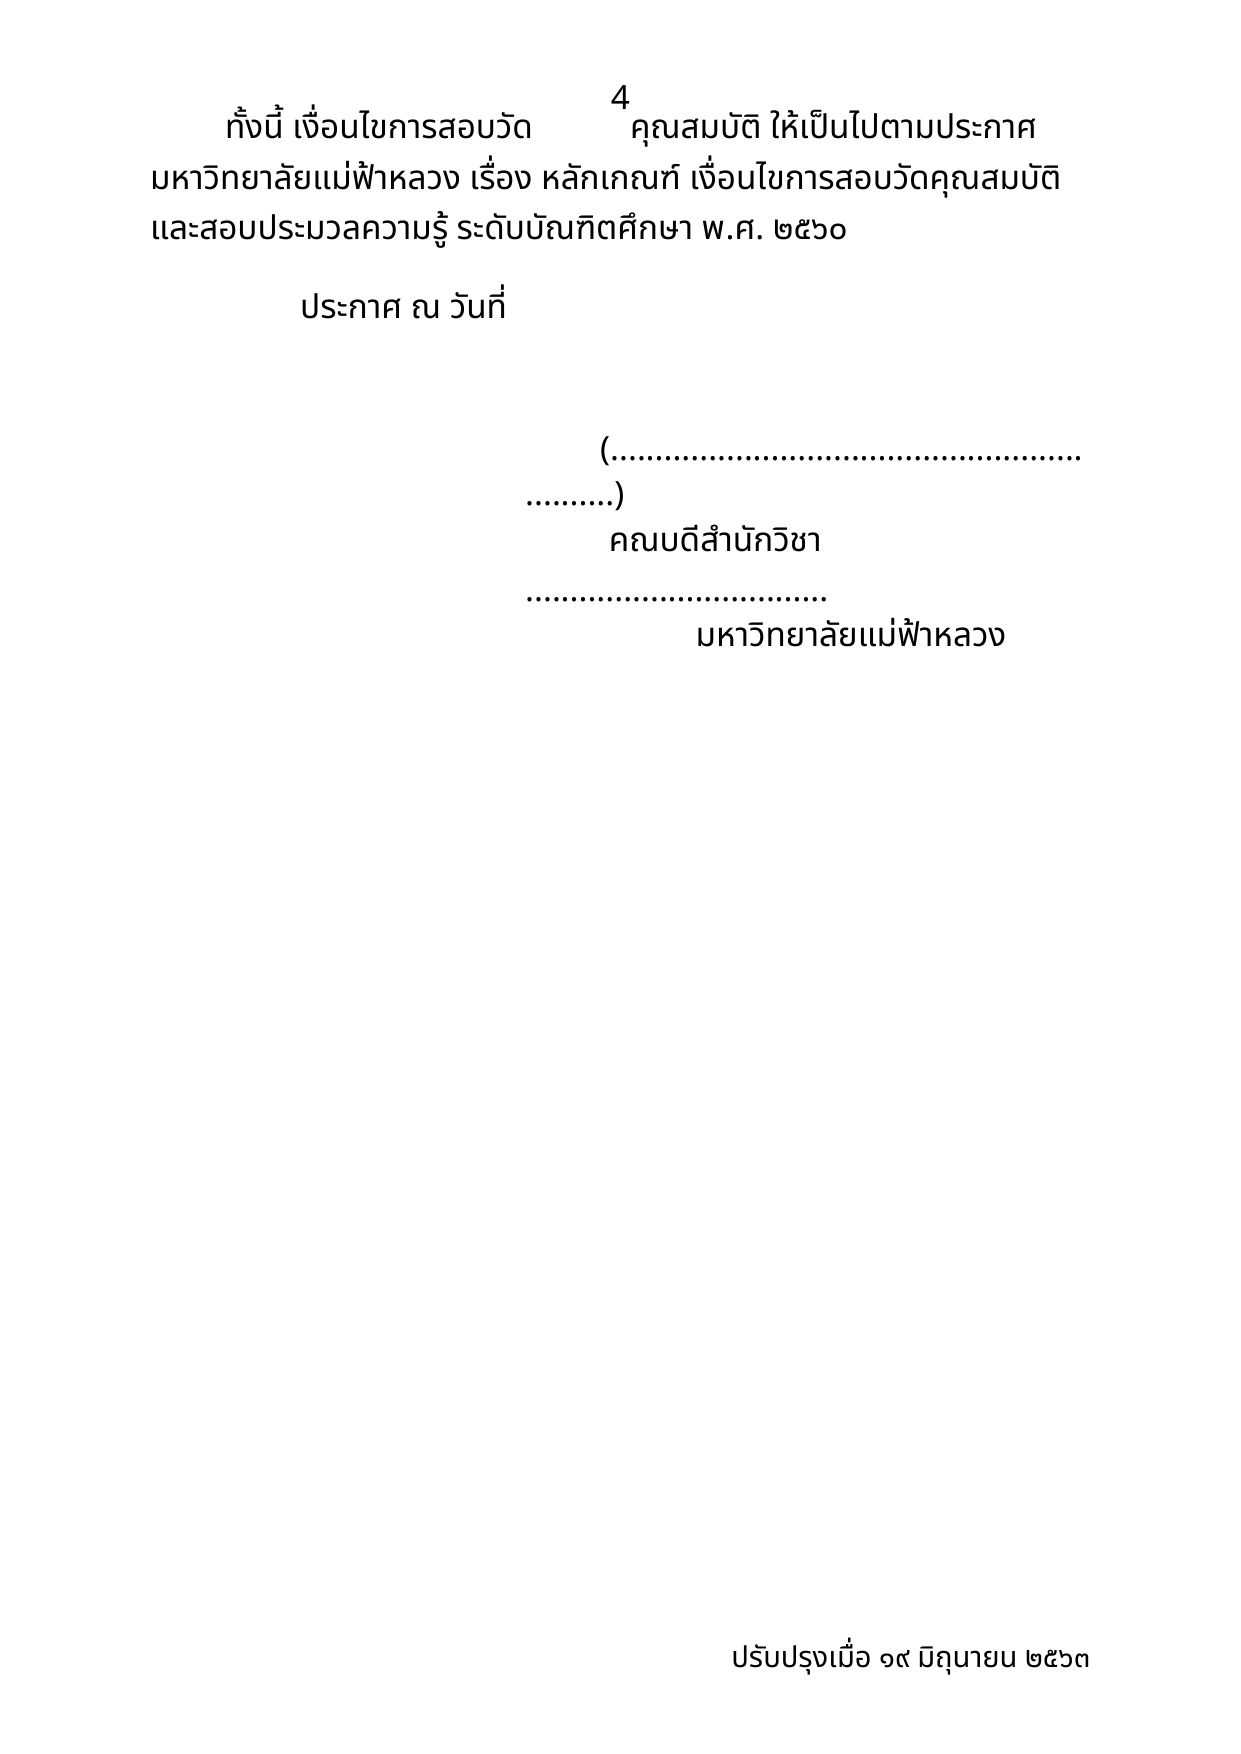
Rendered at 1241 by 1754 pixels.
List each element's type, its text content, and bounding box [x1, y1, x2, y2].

text (...............................................................) [525, 425, 1090, 516]
text ประกาศ ณ วันที่ [150, 283, 1090, 334]
text คณบดีสำนักวิชา .................................. [525, 516, 1090, 611]
text มหาวิทยาลัยแม่ฟ้าหลวง [525, 611, 1090, 662]
text ทั้งนี้ เงื่อนไขการสอบวัดคุณสมบัติ ให้เป็นไปตามประกาศมหาวิทยาลัยแม่ฟ้าหลวง เรื่อง หลักเกณฑ์ เงื่อนไขการสอบวัดคุณสมบัติและสอบประมวลความรู้ ระดับบัณฑิตศึกษา พ.ศ. ๒๕๖๐ [150, 103, 1090, 255]
